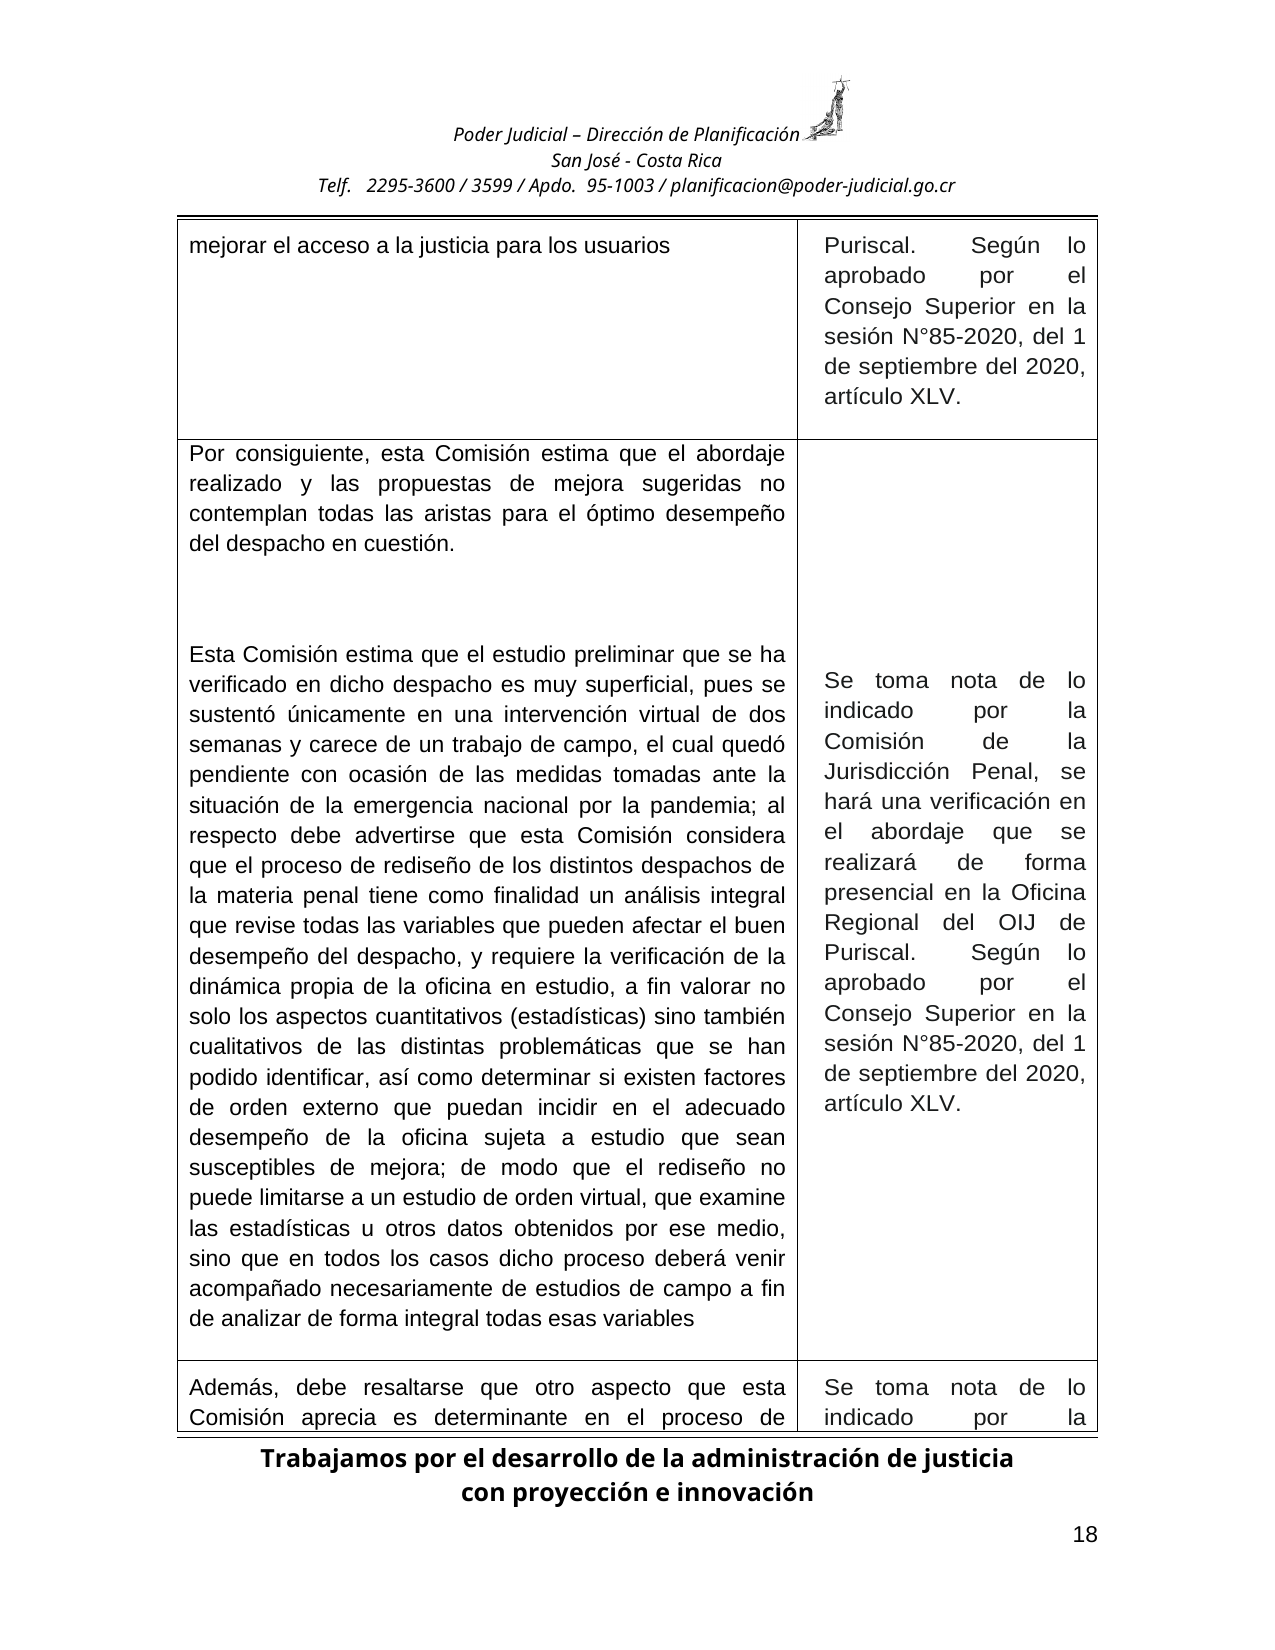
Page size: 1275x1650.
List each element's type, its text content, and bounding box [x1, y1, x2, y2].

picture [800, 73, 851, 142]
table_cell Por consiguiente, esta Comisión estima que el abordaje realizado y las propuestas de mejora sugeridas no contemplan todas las aristas para el óptimo desempeño del despacho en cuestión. Esta Comisión estima que el estudio preliminar que se ha verificado en dicho despacho es muy superficial, pues se sustentó únicamente en una intervención virtual de dos semanas y carece de un trabajo de campo, el cual quedó pendiente con ocasión de las medidas tomadas ante la situación de la emergencia nacional por la pandemia; al respecto debe advertirse que esta Comisión considera que el proceso de rediseño de los distintos despachos de la materia penal tiene como finalidad un análisis integral que revise todas las variables que pueden afectar el buen desempeño del despacho, y requiere la verificación de la dinámica propia de la oficina en estudio, a fin valorar no solo los aspectos cuantitativos (estadísticas) sino también cualitativos de las distintas problemáticas que se han podido identificar, así como determinar si existen factores de orden externo que puedan incidir en el adecuado desempeño de la oficina sujeta a estudio que sean susceptibles de mejora; de modo que el rediseño no puede limitarse a un estudio de orden virtual, que examine las estadísticas u otros datos obtenidos por ese medio, sino que en todos los casos dicho proceso deberá venir acompañado necesariamente de estudios de campo a fin de analizar de forma integral todas esas variables [178, 440, 797, 1360]
